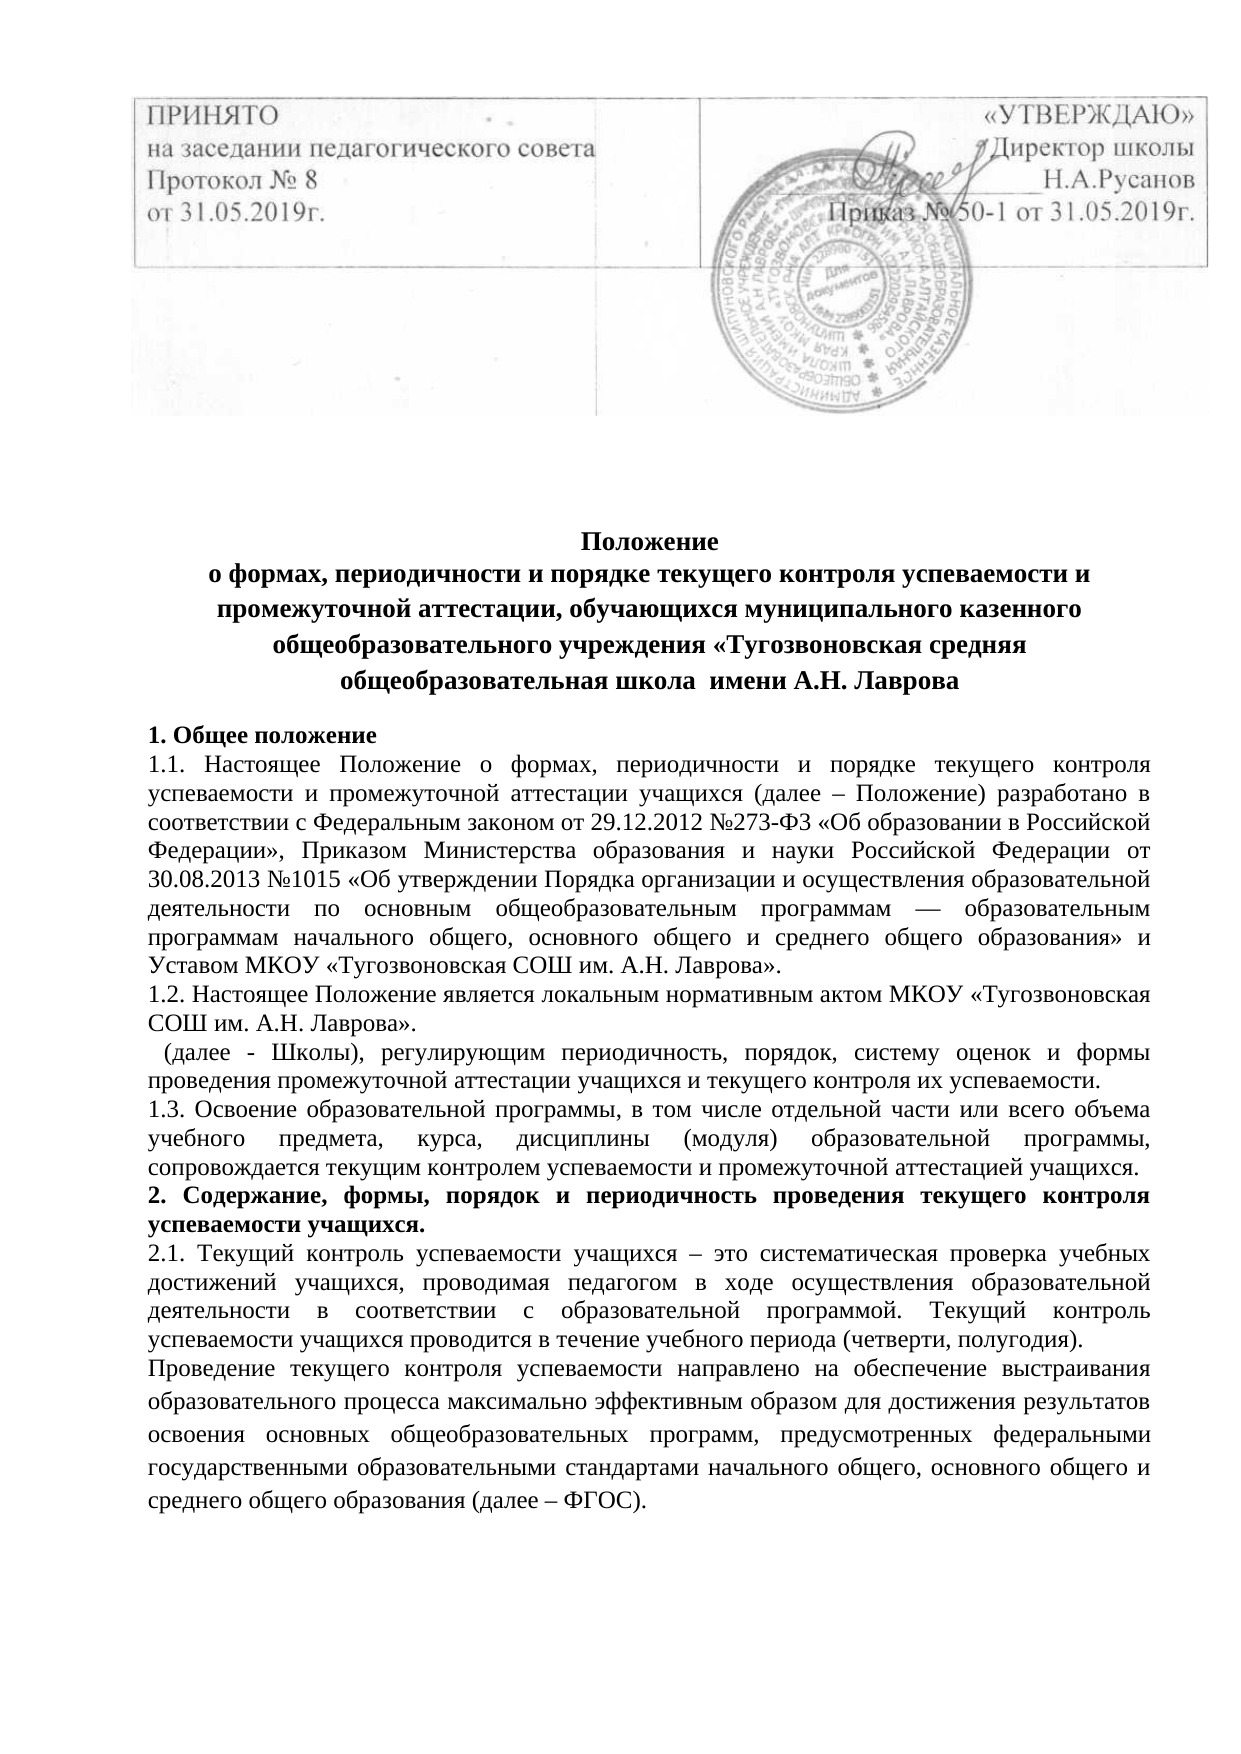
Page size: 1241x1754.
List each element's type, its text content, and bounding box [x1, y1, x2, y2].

text о формах, периодичности и порядке текущего контроля успеваемости и промежуточной аттестации, обучающихся муниципального казенного общеобразовательного учреждения «Тугозвоновская средняя общеобразовательная школа имени А.Н. Лаврова [148, 557, 1152, 695]
text (далее - Школы), регулирующим периодичность, порядок, систему оценок и формы проведения промежуточной аттестации учащихся и текущего контроля их успеваемости. [148, 1037, 1152, 1094]
text Положение [148, 526, 1152, 557]
text 1.2. Настоящее Положение является локальным нормативным актом МКОУ «Тугозвоновская СОШ им. А.Н. Лаврова». [148, 979, 1152, 1037]
text 1.1. Настоящее Положение о формах, периодичности и порядке текущего контроля успеваемости и промежуточной аттестации учащихся (далее – Положение) разработано в соответствии с Федеральным законом от 29.12.2012 №273-Ф3 «Об образовании в Российской Федерации», Приказом Министерства образования и науки Российской Федерации от 30.08.2013 №1015 «Об утверждении Порядка организации и осуществления образовательной деятельности по основным общеобразовательным программам — образовательным программам начального общего, основного общего и среднего общего образования» и Уставом МКОУ «Тугозвоновская СОШ им. А.Н. Лаврова». [148, 749, 1152, 979]
text 1.3. Освоение образовательной программы, в том числе отдельной части или всего объема учебного предмета, курса, дисциплины (модуля) образовательной программы, сопровождается текущим контролем успеваемости и промежуточной аттестацией учащихся. [148, 1094, 1152, 1180]
text 2.1. Текущий контроль успеваемости учащихся – это систематическая проверка учебных достижений учащихся, проводимая педагогом в ходе осуществления образовательной деятельности в соответствии с образовательной программой. Текущий контроль успеваемости учащихся проводится в течение учебного периода (четверти, полугодия). [148, 1238, 1152, 1353]
text Проведение текущего контроля успеваемости направлено на обеспечение выстраивания образовательного процесса максимально эффективным образом для достижения результатов освоения основных общеобразовательных программ, предусмотренных федеральными государственными образовательными стандартами начального общего, основного общего и среднего общего образования (далее – ФГОС). [148, 1353, 1152, 1514]
text 1. Общее положение [148, 720, 1152, 749]
picture [131, 96, 1209, 416]
text 2. Содержание, формы, порядок и периодичность проведения текущего контроля успеваемости учащихся. [148, 1180, 1152, 1238]
